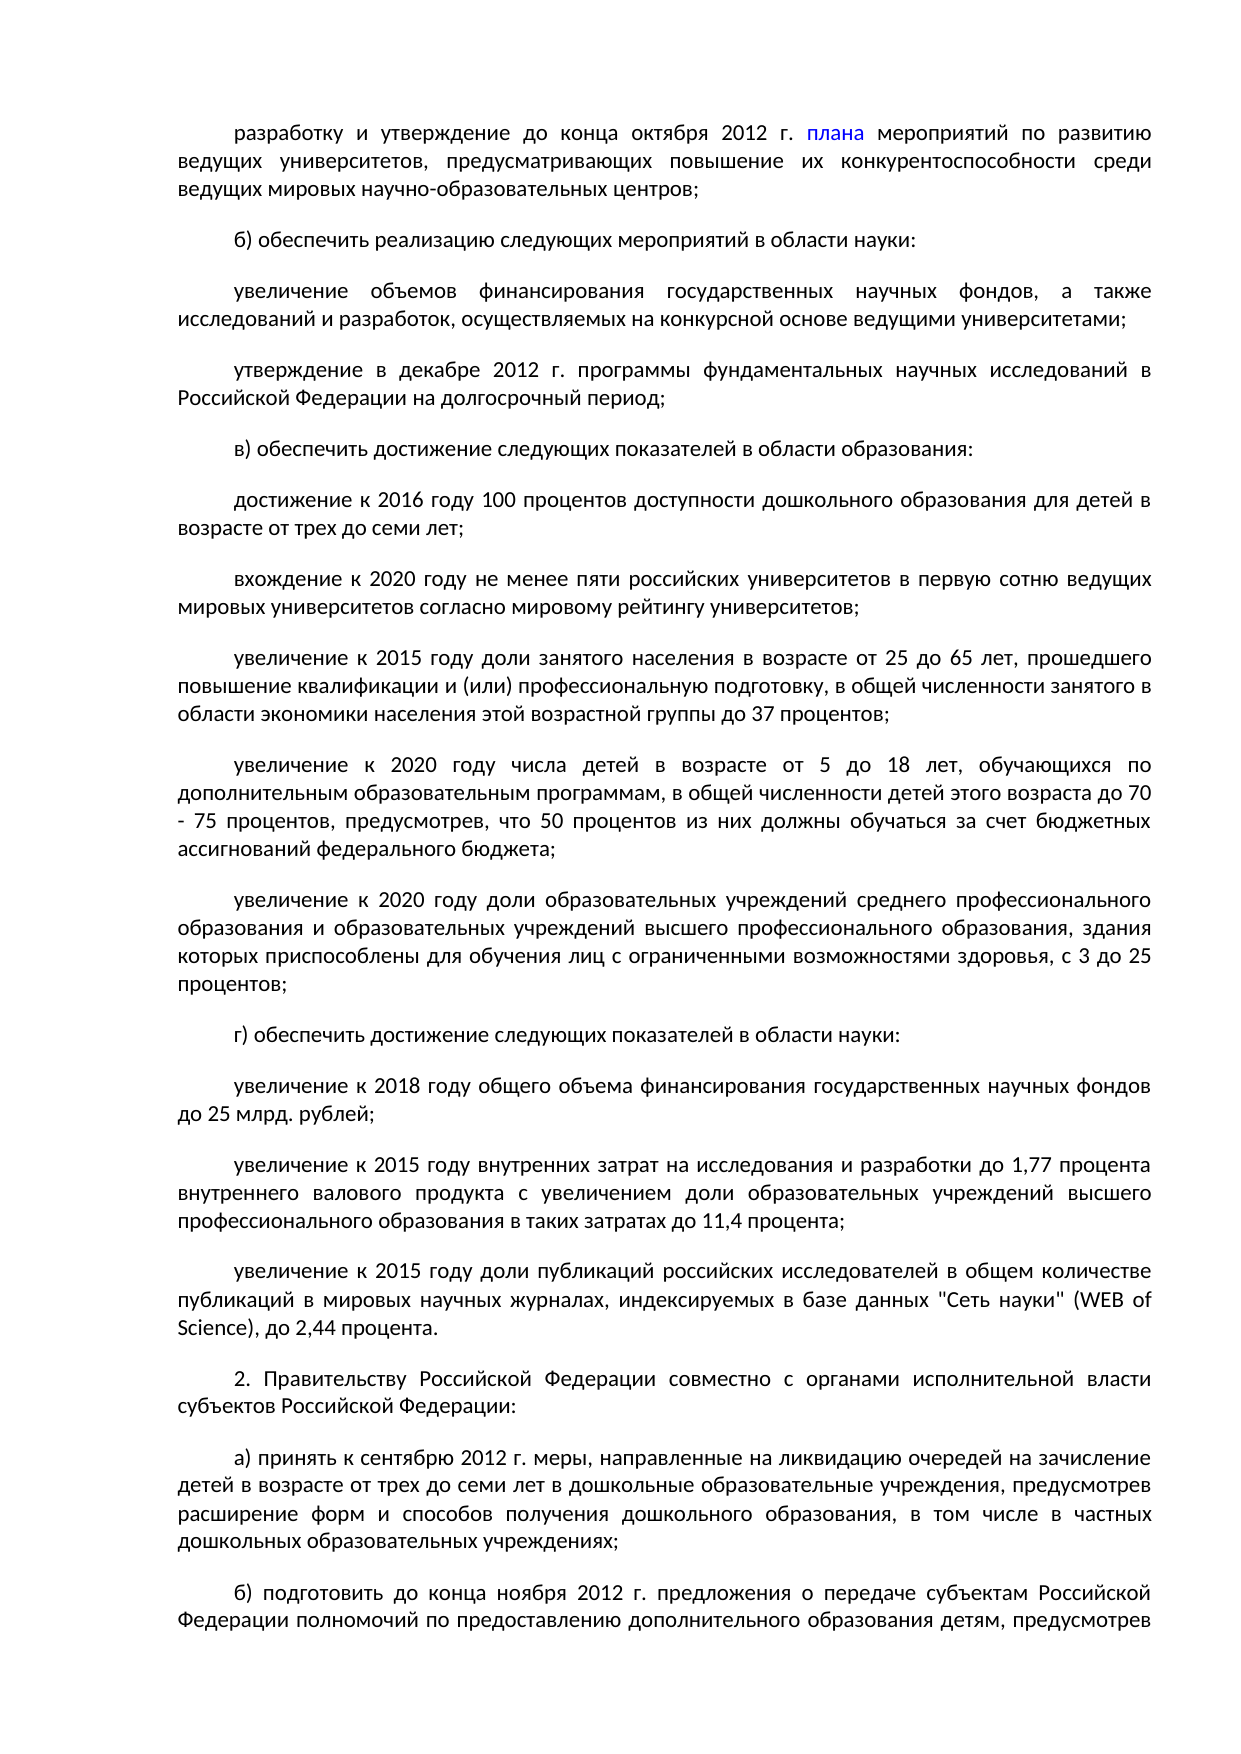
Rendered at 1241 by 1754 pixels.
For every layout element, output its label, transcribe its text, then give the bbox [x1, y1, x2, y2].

text в) обеспечить достижение следующих показателей в области образования: [177, 434, 1152, 462]
text вхождение к 2020 году не менее пяти российских университетов в первую сотню ведущих мировых университетов согласно мировому рейтингу университетов; [177, 564, 1152, 620]
text б) обеспечить реализацию следующих мероприятий в области науки: [177, 225, 1152, 253]
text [177, 1578, 1152, 1634]
text увеличение к 2020 году доли образовательных учреждений среднего профессионального образования и образовательных учреждений высшего профессионального образования, здания которых приспособлены для обучения лиц с ограниченными возможностями здоровья, с 3 до 25 процентов; [177, 885, 1152, 997]
text а) принять к сентябрю 2012 г. меры, направленные на ликвидацию очередей на зачисление детей в возрасте от трех до семи лет в дошкольные образовательные учреждения, предусмотрев расширение форм и способов получения дошкольного образования, в том числе в частных дошкольных образовательных учреждениях; [177, 1443, 1152, 1555]
text разработку и утверждение до конца октября 2012 г. плана мероприятий по развитию ведущих университетов, предусматривающих повышение их конкурентоспособности среди ведущих мировых научно-образовательных центров; [177, 118, 1152, 202]
text увеличение к 2020 году числа детей в возрасте от 5 до 18 лет, обучающихся по дополнительным образовательным программам, в общей численности детей этого возраста до 70 - 75 процентов, предусмотрев, что 50 процентов из них должны обучаться за счет бюджетных ассигнований федерального бюджета; [177, 750, 1152, 862]
text увеличение объемов финансирования государственных научных фондов, а также исследований и разработок, осуществляемых на конкурсной основе ведущими университетами; [177, 276, 1152, 332]
text достижение к 2016 году 100 процентов доступности дошкольного образования для детей в возрасте от трех до семи лет; [177, 485, 1152, 541]
text утверждение в декабре 2012 г. программы фундаментальных научных исследований в Российской Федерации на долгосрочный период; [177, 355, 1152, 411]
text 2. Правительству Российской Федерации совместно с органами исполнительной власти субъектов Российской Федерации: [177, 1364, 1152, 1420]
text увеличение к 2015 году доли публикаций российских исследователей в общем количестве публикаций в мировых научных журналах, индексируемых в базе данных "Сеть науки" (WEB of Science), до 2,44 процента. [177, 1257, 1152, 1341]
text увеличение к 2018 году общего объема финансирования государственных научных фондов до 25 млрд. рублей; [177, 1071, 1152, 1127]
text увеличение к 2015 году внутренних затрат на исследования и разработки до 1,77 процента внутреннего валового продукта с увеличением доли образовательных учреждений высшего профессионального образования в таких затратах до 11,4 процента; [177, 1150, 1152, 1234]
text г) обеспечить достижение следующих показателей в области науки: [177, 1020, 1152, 1048]
text увеличение к 2015 году доли занятого населения в возрасте от 25 до 65 лет, прошедшего повышение квалификации и (или) профессиональную подготовку, в общей численности занятого в области экономики населения этой возрастной группы до 37 процентов; [177, 643, 1152, 727]
